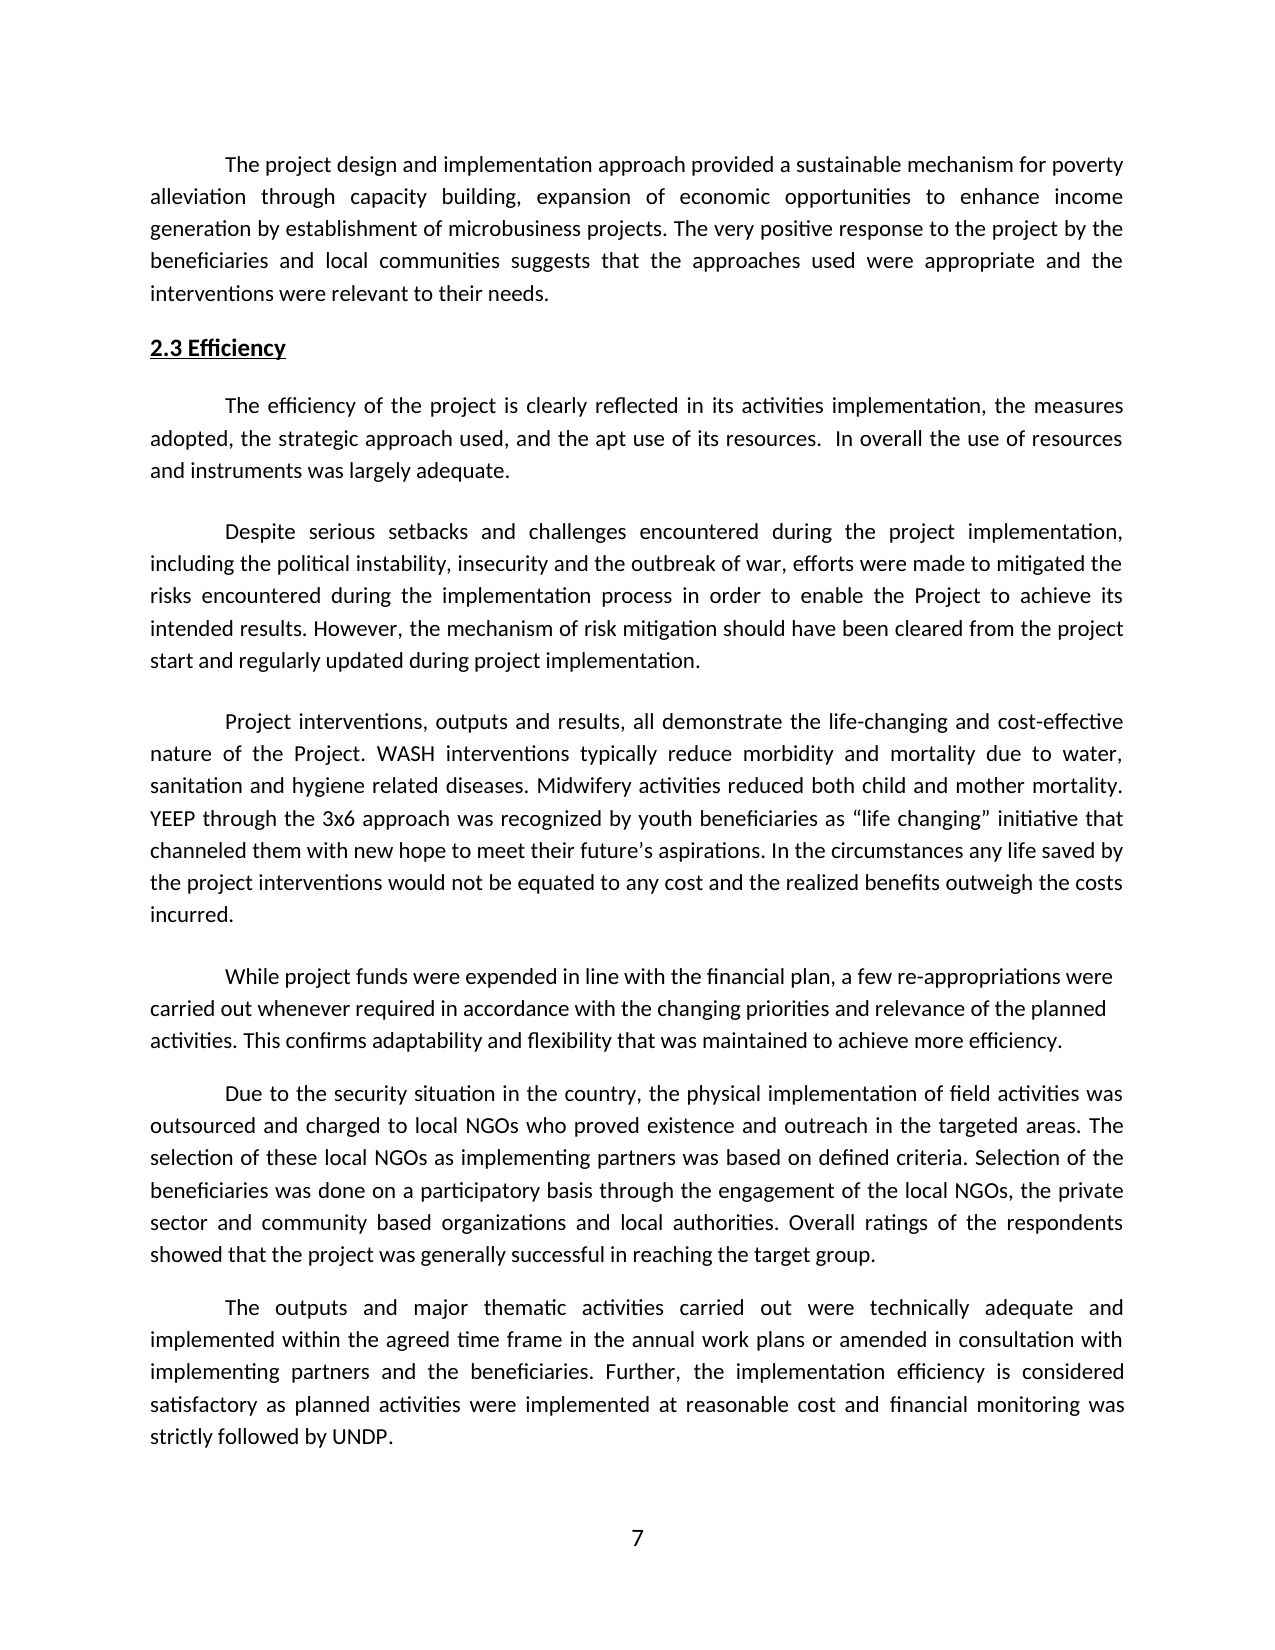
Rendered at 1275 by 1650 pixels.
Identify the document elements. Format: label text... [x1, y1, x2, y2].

text Despite serious setbacks and challenges encountered during the project implementation, including the political instability, insecurity and the outbreak of war, efforts were made to mitigated the risks encountered during the implementation process in order to enable the Project to achieve its intended results. However, the mechanism of risk mitigation should have been cleared from the project start and regularly updated during project implementation. [150, 517, 1125, 674]
text The project design and implementation approach provided a sustainable mechanism for poverty alleviation through capacity building, expansion of economic opportunities to enhance income generation by establishment of microbusiness projects. The very positive response to the project by the beneficiaries and local communities suggests that the approaches used were appropriate and the interventions were relevant to their needs. [150, 150, 1125, 307]
text The efficiency of the project is clearly reflected in its activities implementation, the measures adopted, the strategic approach used, and the apt use of its resources. In overall the use of resources and instruments was largely adequate. [150, 391, 1125, 484]
text 2.3 Efficiency [150, 332, 1125, 362]
text While project funds were expended in line with the financial plan, a few re-appropriations were carried out whenever required in accordance with the changing priorities and relevance of the planned activities. This confirms adaptability and flexibility that was maintained to achieve more efficiency. [150, 962, 1125, 1054]
text The outputs and major thematic activities carried out were technically adequate and implemented within the agreed time frame in the annual work plans or amended in consultation with implementing partners and the beneficiaries. Further, the implementation efficiency is considered satisfactory as planned activities were implemented at reasonable cost and financial monitoring was strictly followed by UNDP. [150, 1293, 1125, 1450]
text Due to the security situation in the country, the physical implementation of field activities was outsourced and charged to local NGOs who proved existence and outreach in the targeted areas. The selection of these local NGOs as implementing partners was based on defined criteria. Selection of the beneficiaries was done on a participatory basis through the engagement of the local NGOs, the private sector and community based organizations and local authorities. Overall ratings of the respondents showed that the project was generally successful in reaching the target group. [150, 1079, 1125, 1268]
text Project interventions, outputs and results, all demonstrate the life-changing and cost-effective nature of the Project. WASH interventions typically reduce morbidity and mortality due to water, sanitation and hygiene related diseases. Midwifery activities reduced both child and mother mortality. YEEP through the 3x6 approach was recognized by youth beneficiaries as “life changing” initiative that channeled them with new hope to meet their future’s aspirations. In the circumstances any life saved by the project interventions would not be equated to any cost and the realized benefits outweigh the costs incurred. [150, 707, 1125, 928]
